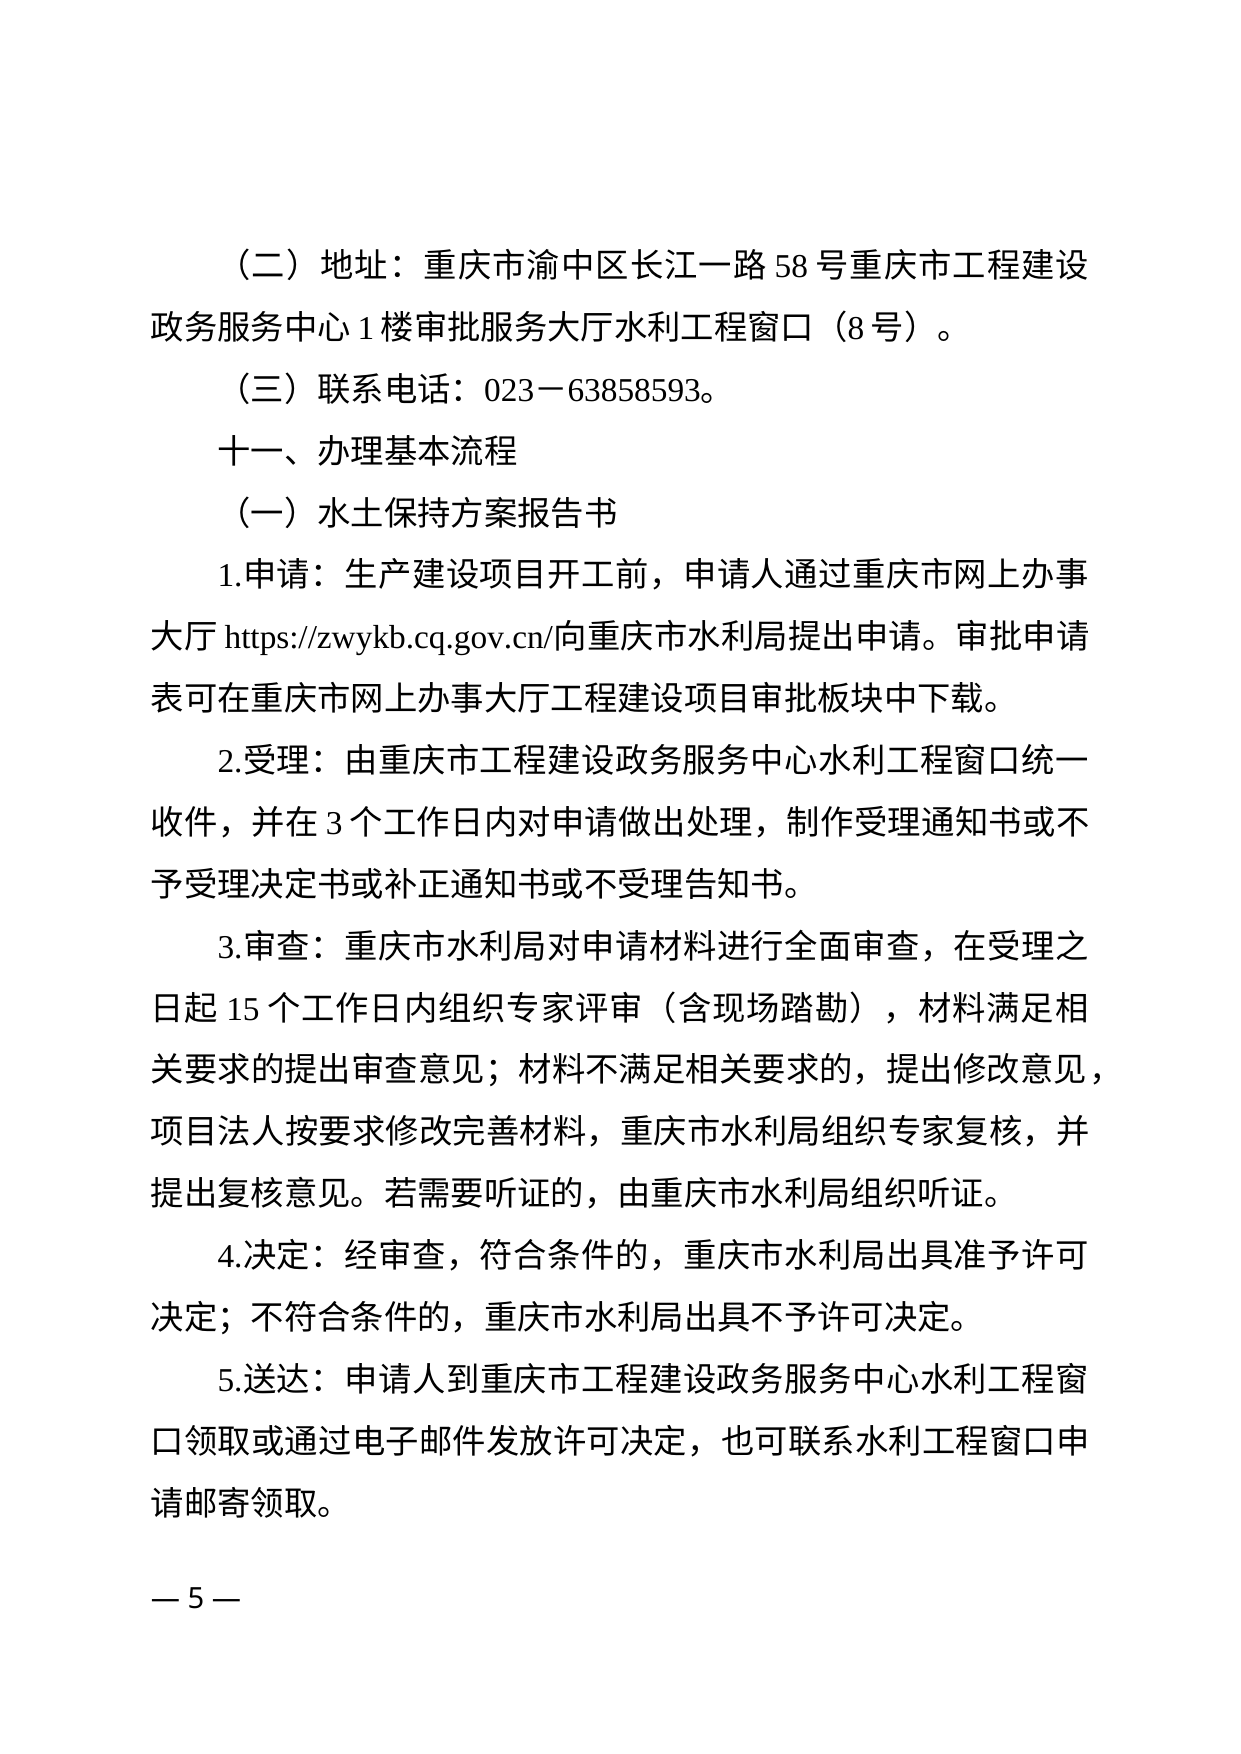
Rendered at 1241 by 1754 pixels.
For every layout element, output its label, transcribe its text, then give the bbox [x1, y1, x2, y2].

text （一）水土保持方案报告书 [151, 475, 1089, 537]
text 5.送达：申请人到重庆市工程建设政务服务中心水利工程窗口领取或通过电子邮件发放许可决定，也可联系水利工程窗口申请邮寄领取。 [151, 1342, 1089, 1527]
text 4.决定：经审查，符合条件的，重庆市水利局出具准予许可决定；不符合条件的，重庆市水利局出具不予许可决定。 [151, 1218, 1089, 1342]
text 十一、办理基本流程 [151, 413, 1089, 475]
text 1.申请：生产建设项目开工前，申请人通过重庆市网上办事大厅https://zwykb.cq.gov.cn/向重庆市水利局提出申请。审批申请表可在重庆市网上办事大厅工程建设项目审批板块中下载。 [151, 537, 1089, 723]
text 3.审查：重庆市水利局对申请材料进行全面审查，在受理之日起15个工作日内组织专家评审（含现场踏勘），材料满足相关要求的提出审查意见；材料不满足相关要求的，提出修改意见，项目法人按要求修改完善材料，重庆市水利局组织专家复核，并提出复核意见。若需要听证的，由重庆市水利局组织听证。 [151, 908, 1089, 1218]
text （三）联系电话：023－63858593。 [151, 352, 1089, 413]
text 2.受理：由重庆市工程建设政务服务中心水利工程窗口统一收件，并在3个工作日内对申请做出处理，制作受理通知书或不予受理决定书或补正通知书或不受理告知书。 [151, 723, 1089, 908]
text （二）地址：重庆市渝中区长江一路58号重庆市工程建设政务服务中心1楼审批服务大厅水利工程窗口（8号）。 [151, 228, 1089, 352]
